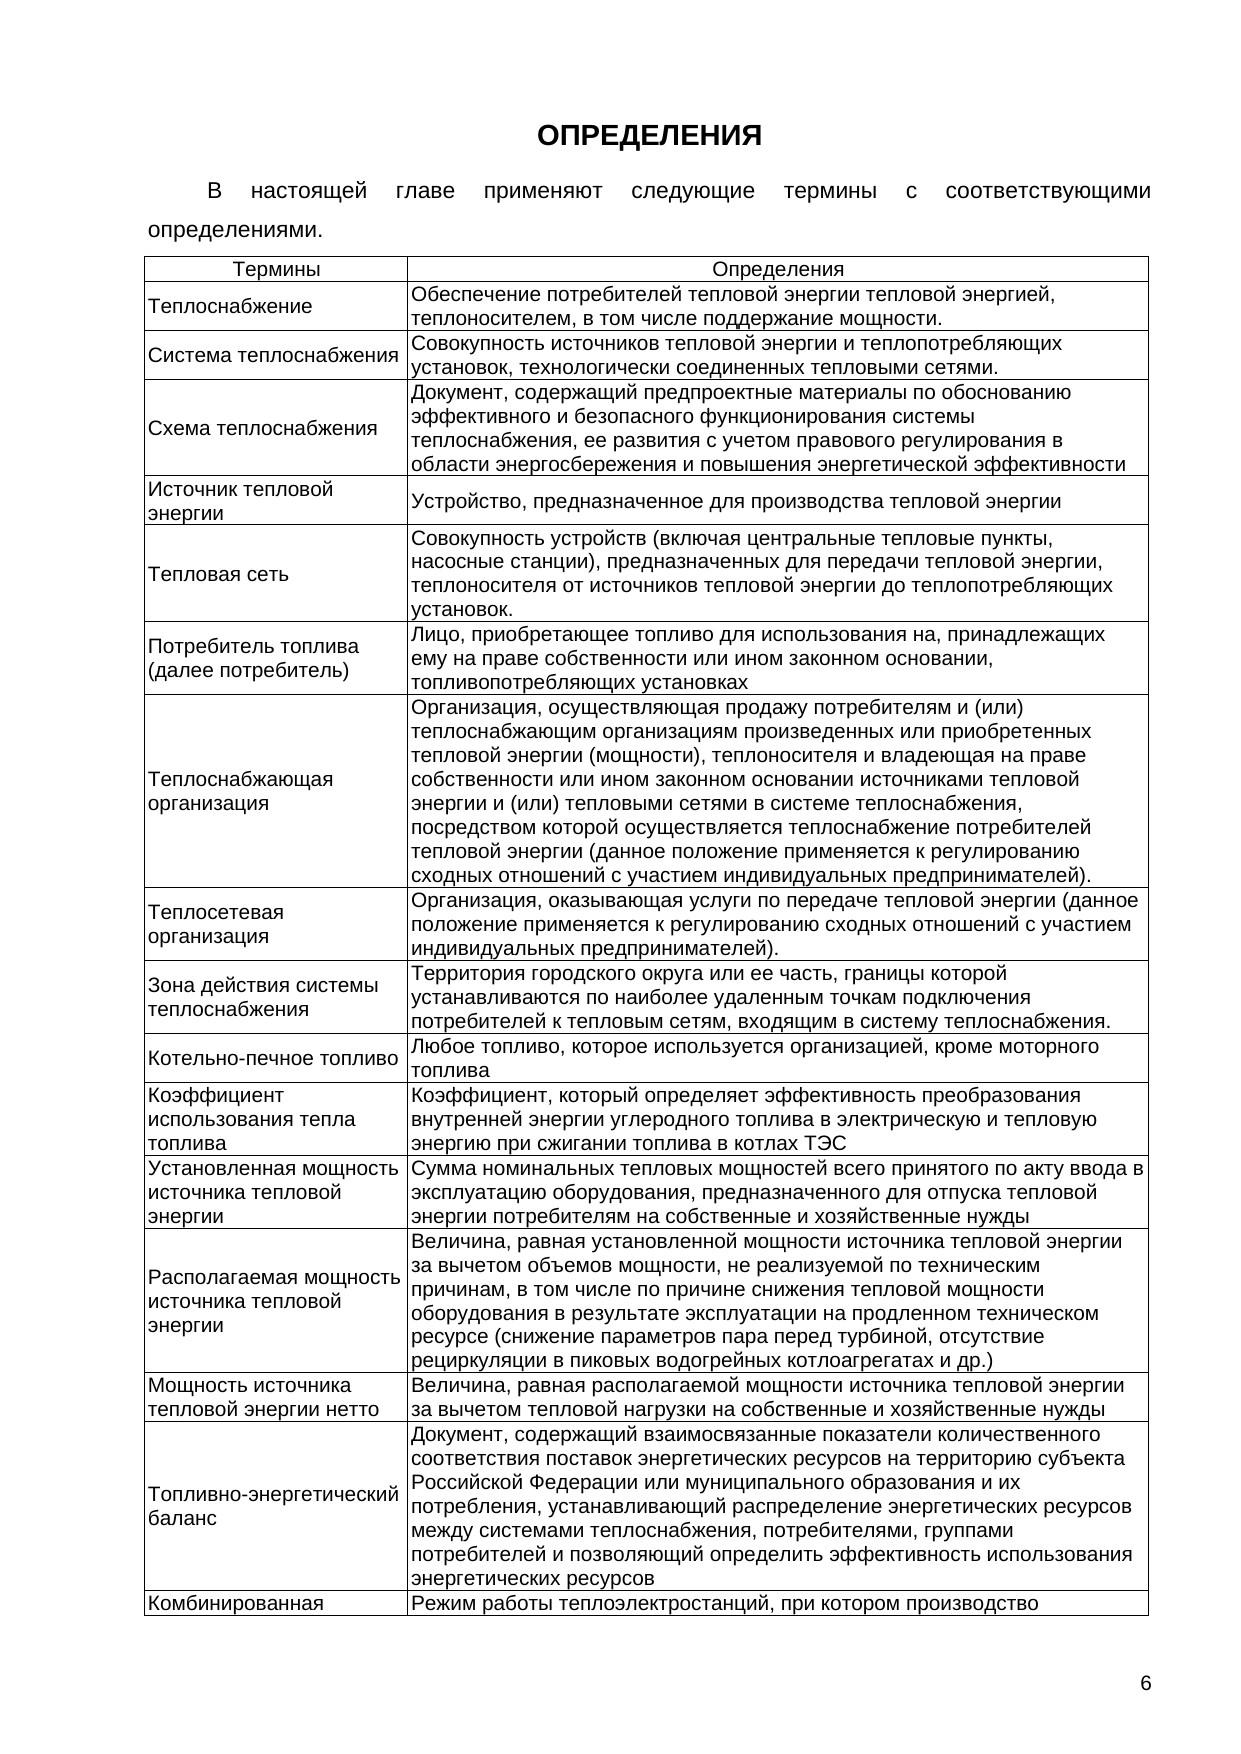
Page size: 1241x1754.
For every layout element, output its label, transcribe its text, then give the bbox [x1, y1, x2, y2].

table_cell Установленная мощность источника тепловой энергии [145, 1156, 407, 1227]
table_cell Потребитель топлива (далее потребитель) [145, 622, 407, 694]
table_cell Обеспечение потребителей тепловой энергии тепловой энергией, теплоносителем, в том числе поддержание мощности. [408, 282, 1148, 329]
table_cell Схема теплоснабжения [145, 380, 407, 475]
subtitle ОПРЕДЕЛЕНИЯ [148, 118, 1152, 152]
table_cell Тепловая сеть [145, 525, 407, 621]
text В настоящей главе применяют следующие термины с соответствующими определениями. [148, 177, 1152, 242]
table_header Определения [408, 257, 1148, 281]
table_cell Совокупность устройств (включая центральные тепловые пункты, насосные станции), предназначенных для передачи тепловой энергии, теплоносителя от источников тепловой энергии до теплопотребляющих установок. [408, 525, 1148, 621]
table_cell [408, 1591, 1148, 1615]
table_cell Лицо, приобретающее топливо для использования на, принадлежащих ему на праве собственности или ином законном основании, топливопотребляющих установках [408, 622, 1148, 694]
table_cell Величина, равная установленной мощности источника тепловой энергии за вычетом объемов мощности, не реализуемой по техническим причинам, в том числе по причине снижения тепловой мощности оборудования в результате эксплуатации на продленном техническом ресурсе (снижение параметров пара перед турбиной, отсутствие рециркуляции в пиковых водогрейных котлоагрегатах и др.) [408, 1229, 1148, 1372]
table_cell Теплоснабжающая организация [145, 695, 407, 887]
table_cell Мощность источника тепловой энергии нетто [145, 1373, 407, 1421]
table_cell Зона действия системы теплоснабжения [145, 961, 407, 1033]
table_header Термины [145, 257, 407, 281]
table_cell Теплоснабжение [145, 282, 407, 329]
table_cell Устройство, предназначенное для производства тепловой энергии [408, 476, 1148, 524]
table_cell Сумма номинальных тепловых мощностей всего принятого по акту ввода в эксплуатацию оборудования, предназначенного для отпуска тепловой энергии потребителям на собственные и хозяйственные нужды [408, 1156, 1148, 1227]
table_cell Топливно-энергетический баланс [145, 1422, 407, 1590]
table_cell Величина, равная располагаемой мощности источника тепловой энергии за вычетом тепловой нагрузки на собственные и хозяйственные нужды [408, 1373, 1148, 1421]
table_cell Территория городского округа или ее часть, границы которой устанавливаются по наиболее удаленным точкам подключения потребителей к тепловым сетям, входящим в систему теплоснабжения. [408, 961, 1148, 1033]
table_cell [145, 1591, 407, 1615]
table_cell Котельно-печное топливо [145, 1034, 407, 1082]
table_cell Организация, осуществляющая продажу потребителям и (или) теплоснабжающим организациям произведенных или приобретенных тепловой энергии (мощности), теплоносителя и владеющая на праве собственности или ином законном основании источниками тепловой энергии и (или) тепловыми сетями в системе теплоснабжения, посредством которой осуществляется теплоснабжение потребителей тепловой энергии (данное положение применяется к регулированию сходных отношений с участием индивидуальных предпринимателей). [408, 695, 1148, 887]
table_cell Документ, содержащий предпроектные материалы по обоснованию эффективного и безопасного функционирования системы теплоснабжения, ее развития с учетом правового регулирования в области энергосбережения и повышения энергетической эффективности [408, 380, 1148, 475]
table_cell Система теплоснабжения [145, 331, 407, 378]
table_cell Теплосетевая организация [145, 888, 407, 960]
table_cell Коэффициент, который определяет эффективность преобразования внутренней энергии углеродного топлива в электрическую и тепловую энергию при сжигании топлива в котлах ТЭС [408, 1083, 1148, 1154]
table_cell Коэффициент использования тепла топлива [145, 1083, 407, 1154]
table_cell Совокупность источников тепловой энергии и теплопотребляющих установок, технологически соединенных тепловыми сетями. [408, 331, 1148, 378]
table_cell Источник тепловой энергии [145, 476, 407, 524]
table_cell Документ, содержащий взаимосвязанные показатели количественного соответствия поставок энергетических ресурсов на территорию субъекта Российской Федерации или муниципального образования и их потребления, устанавливающий распределение энергетических ресурсов между системами теплоснабжения, потребителями, группами потребителей и позволяющий определить эффективность использования энергетических ресурсов [408, 1422, 1148, 1590]
table_cell Организация, оказывающая услуги по передаче тепловой энергии (данное положение применяется к регулированию сходных отношений с участием индивидуальных предпринимателей). [408, 888, 1148, 960]
table_cell Располагаемая мощность источника тепловой энергии [145, 1229, 407, 1372]
table_cell Любое топливо, которое используется организацией, кроме моторного топлива [408, 1034, 1148, 1082]
